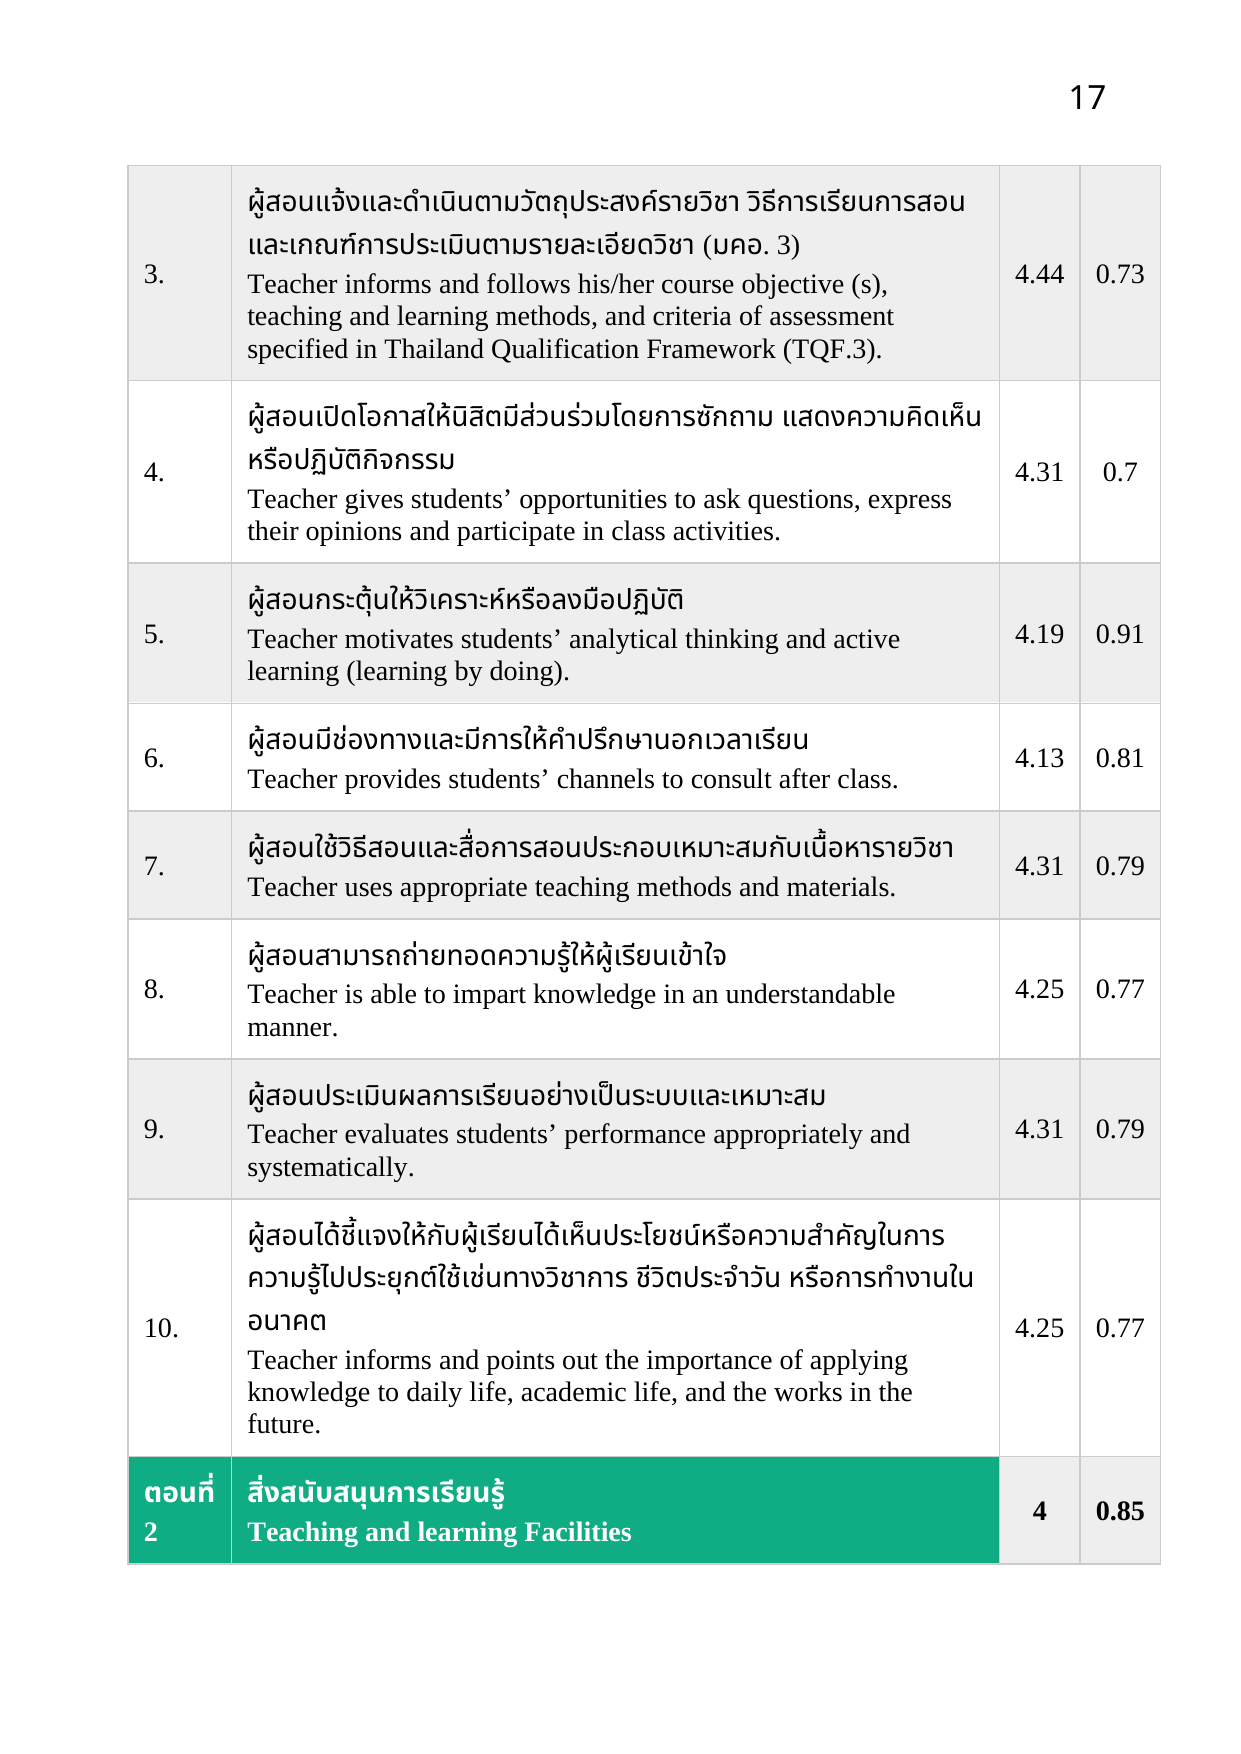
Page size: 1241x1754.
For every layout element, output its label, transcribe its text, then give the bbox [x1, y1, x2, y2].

table_cell ผู้สอนกระตุ้นให้วิเคราะห์หรือลงมือปฏิบัติ Teacher motivates students’ analytical thinking and active learning (learning by doing). [232, 564, 999, 702]
table_cell ผู้สอนเปิดโอกาสให้นิสิตมีส่วนร่วมโดยการซักถาม แสดงความคิดเห็น หรือปฏิบัติกิจกรรม Teacher gives students’ opportunities to ask questions, express their opinions and participate in class activities. [232, 381, 999, 562]
table_cell 0.85 [1081, 1457, 1160, 1563]
table_cell 0.7 [1081, 381, 1160, 562]
table_cell 0.91 [1081, 564, 1160, 702]
table_cell 0.77 [1081, 1200, 1160, 1456]
table_cell 4.19 [1000, 564, 1079, 702]
table_cell 4.31 [1000, 381, 1079, 562]
table_cell 4. [129, 381, 231, 562]
table_cell ผู้สอนแจ้งและดำเนินตามวัตถุประสงค์รายวิชา วิธีการเรียนการสอน และเกณฑ์การประเมินตามรายละเอียดวิชา (มคอ. 3) Teacher informs and follows his/her course objective (s), teaching and learning methods, and criteria of assessment specified in Thailand Qualification Framework (TQF.3). [232, 166, 999, 380]
table_cell 6. [129, 704, 231, 810]
table_cell 4.25 [1000, 920, 1079, 1058]
table_cell 0.77 [1081, 920, 1160, 1058]
table_cell 9. [129, 1060, 231, 1198]
table_cell ตอนที่ 2 [129, 1457, 231, 1563]
table_cell 0.79 [1081, 1060, 1160, 1198]
table_cell 4.31 [1000, 812, 1079, 918]
table_cell 4.13 [1000, 704, 1079, 810]
table_cell 3. [129, 166, 231, 380]
table_cell 7. [129, 812, 231, 918]
table_cell ผู้สอนใช้วิธีสอนและสื่อการสอนประกอบเหมาะสมกับเนื้อหารายวิชา Teacher uses appropriate teaching methods and materials. [232, 812, 999, 918]
table_cell ผู้สอนมีช่องทางและมีการให้คำปรึกษานอกเวลาเรียน Teacher provides students’ channels to consult after class. [232, 704, 999, 810]
table_cell ผู้สอนประเมินผลการเรียนอย่างเป็นระบบและเหมาะสม Teacher evaluates students’ performance appropriately and systematically. [232, 1060, 999, 1198]
table_cell ผู้สอนได้ชี้แจงให้กับผู้เรียนได้เห็นประโยชน์หรือความสำคัญในการความรู้ไปประยุกต์ใช้เช่นทางวิชาการ ชีวิตประจำวัน หรือการทำงานในอนาคต Teacher informs and points out the importance of applying knowledge to daily life, academic life, and the works in the future. [232, 1200, 999, 1456]
table_cell ผู้สอนสามารถถ่ายทอดความรู้ให้ผู้เรียนเข้าใจ Teacher is able to impart knowledge in an understandable manner. [232, 920, 999, 1058]
table_cell 0.79 [1081, 812, 1160, 918]
table_cell 0.73 [1081, 166, 1160, 380]
table_cell 10. [129, 1200, 231, 1456]
table_cell 8. [129, 920, 231, 1058]
table_cell 4.31 [1000, 1060, 1079, 1198]
table_cell 5. [129, 564, 231, 702]
table_cell 4 [1000, 1457, 1079, 1563]
table_cell 0.81 [1081, 704, 1160, 810]
table_cell 4.44 [1000, 166, 1079, 380]
table_cell สิ่งสนับสนุนการเรียนรู้ Teaching and learning Facilities [232, 1457, 999, 1563]
table_cell 4.25 [1000, 1200, 1079, 1456]
